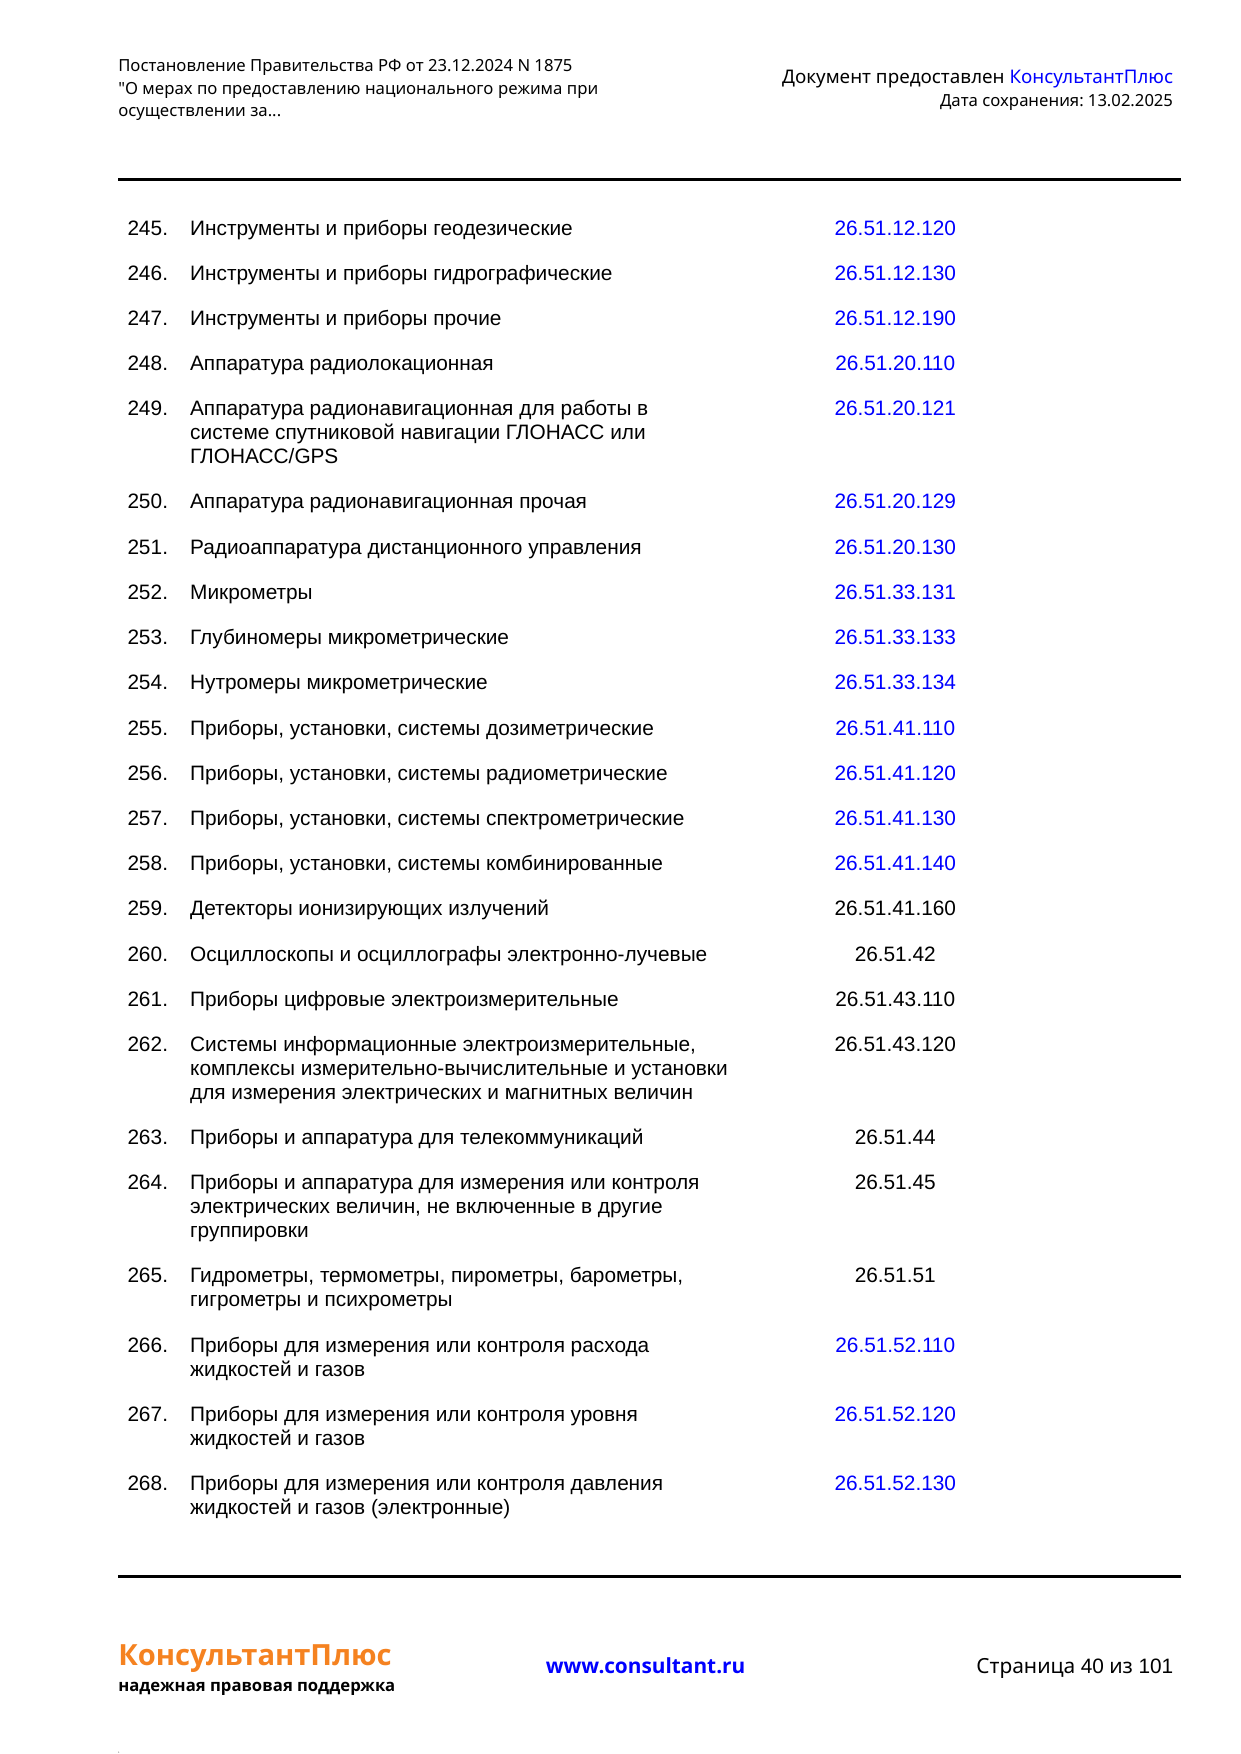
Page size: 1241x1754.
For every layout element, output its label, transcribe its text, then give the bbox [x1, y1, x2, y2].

table_cell 252. [112, 569, 183, 614]
table_cell 26.51.20.121 [737, 386, 1053, 479]
table_cell 268. [112, 1460, 183, 1529]
table_cell 26.51.12.120 [737, 205, 1053, 250]
table_cell 26.51.52.120 [737, 1391, 1053, 1460]
table_cell Приборы и аппаратура для телекоммуникаций [184, 1114, 737, 1159]
table_cell 26.51.20.130 [737, 524, 1053, 569]
table_cell Гидрометры, термометры, пирометры, барометры, гигрометры и психрометры [184, 1253, 737, 1322]
table_cell 256. [112, 750, 183, 795]
table_cell 249. [112, 386, 183, 479]
table_cell 26.51.43.120 [737, 1021, 1053, 1114]
table_cell 26.51.33.133 [737, 614, 1053, 659]
table_cell 264. [112, 1160, 183, 1253]
table_cell 261. [112, 976, 183, 1021]
table_cell 26.51.42 [737, 931, 1053, 976]
table_cell Приборы цифровые электроизмерительные [184, 976, 737, 1021]
table_cell Глубиномеры микрометрические [184, 614, 737, 659]
table_cell 26.51.41.110 [737, 705, 1053, 750]
table_cell 26.51.41.120 [737, 750, 1053, 795]
table_cell Микрометры [184, 569, 737, 614]
table_cell 26.51.45 [737, 1160, 1053, 1253]
table_cell Приборы, установки, системы радиометрические [184, 750, 737, 795]
table_cell 262. [112, 1021, 183, 1114]
table_cell 26.51.51 [737, 1253, 1053, 1322]
table_cell Приборы, установки, системы комбинированные [184, 840, 737, 886]
table_cell 26.51.33.131 [737, 569, 1053, 614]
table_cell Осциллоскопы и осциллографы электронно-лучевые [184, 931, 737, 976]
table_cell 251. [112, 524, 183, 569]
table_cell 26.51.20.110 [737, 340, 1053, 386]
table_cell 26.51.12.130 [737, 250, 1053, 295]
table_cell 26.51.41.160 [737, 886, 1053, 931]
table_cell Системы информационные электроизмерительные, комплексы измерительно-вычислительные и установки для измерения электрических и магнитных величин [184, 1021, 737, 1114]
table_cell Приборы для измерения или контроля давления жидкостей и газов (электронные) [184, 1460, 737, 1529]
table_cell 26.51.52.130 [737, 1460, 1053, 1529]
table_cell 259. [112, 886, 183, 931]
table_cell Инструменты и приборы гидрографические [184, 250, 737, 295]
table_cell 247. [112, 295, 183, 340]
table_cell 266. [112, 1322, 183, 1391]
table_cell Приборы, установки, системы спектрометрические [184, 795, 737, 840]
table_cell Аппаратура радионавигационная прочая [184, 479, 737, 524]
table_cell 26.51.41.140 [737, 840, 1053, 886]
table_cell Инструменты и приборы геодезические [184, 205, 737, 250]
table_cell 26.51.20.129 [737, 479, 1053, 524]
table_cell 267. [112, 1391, 183, 1460]
table_cell 26.51.41.130 [737, 795, 1053, 840]
table_cell 265. [112, 1253, 183, 1322]
table_cell 26.51.52.110 [737, 1322, 1053, 1391]
table_cell Приборы для измерения или контроля расхода жидкостей и газов [184, 1322, 737, 1391]
table_cell 26.51.43.110 [737, 976, 1053, 1021]
table_cell 263. [112, 1114, 183, 1159]
table_cell Радиоаппаратура дистанционного управления [184, 524, 737, 569]
table_cell 248. [112, 340, 183, 386]
table_cell 254. [112, 660, 183, 705]
table_cell 245. [112, 205, 183, 250]
table_cell Нутромеры микрометрические [184, 660, 737, 705]
table_cell 255. [112, 705, 183, 750]
table_cell 260. [112, 931, 183, 976]
table_cell 253. [112, 614, 183, 659]
table_cell Приборы и аппаратура для измерения или контроля электрических величин, не включенные в другие группировки [184, 1160, 737, 1253]
table_cell 26.51.12.190 [737, 295, 1053, 340]
table_cell Аппаратура радиолокационная [184, 340, 737, 386]
table_cell Аппаратура радионавигационная для работы в системе спутниковой навигации ГЛОНАСС или ГЛОНАСС/GPS [184, 386, 737, 479]
table_cell Приборы, установки, системы дозиметрические [184, 705, 737, 750]
table_cell Приборы для измерения или контроля уровня жидкостей и газов [184, 1391, 737, 1460]
table_cell 257. [112, 795, 183, 840]
table_cell 26.51.33.134 [737, 660, 1053, 705]
table_cell 258. [112, 840, 183, 886]
table_cell Инструменты и приборы прочие [184, 295, 737, 340]
table_cell 246. [112, 250, 183, 295]
table_cell Детекторы ионизирующих излучений [184, 886, 737, 931]
table_cell 26.51.44 [737, 1114, 1053, 1159]
table_cell 250. [112, 479, 183, 524]
